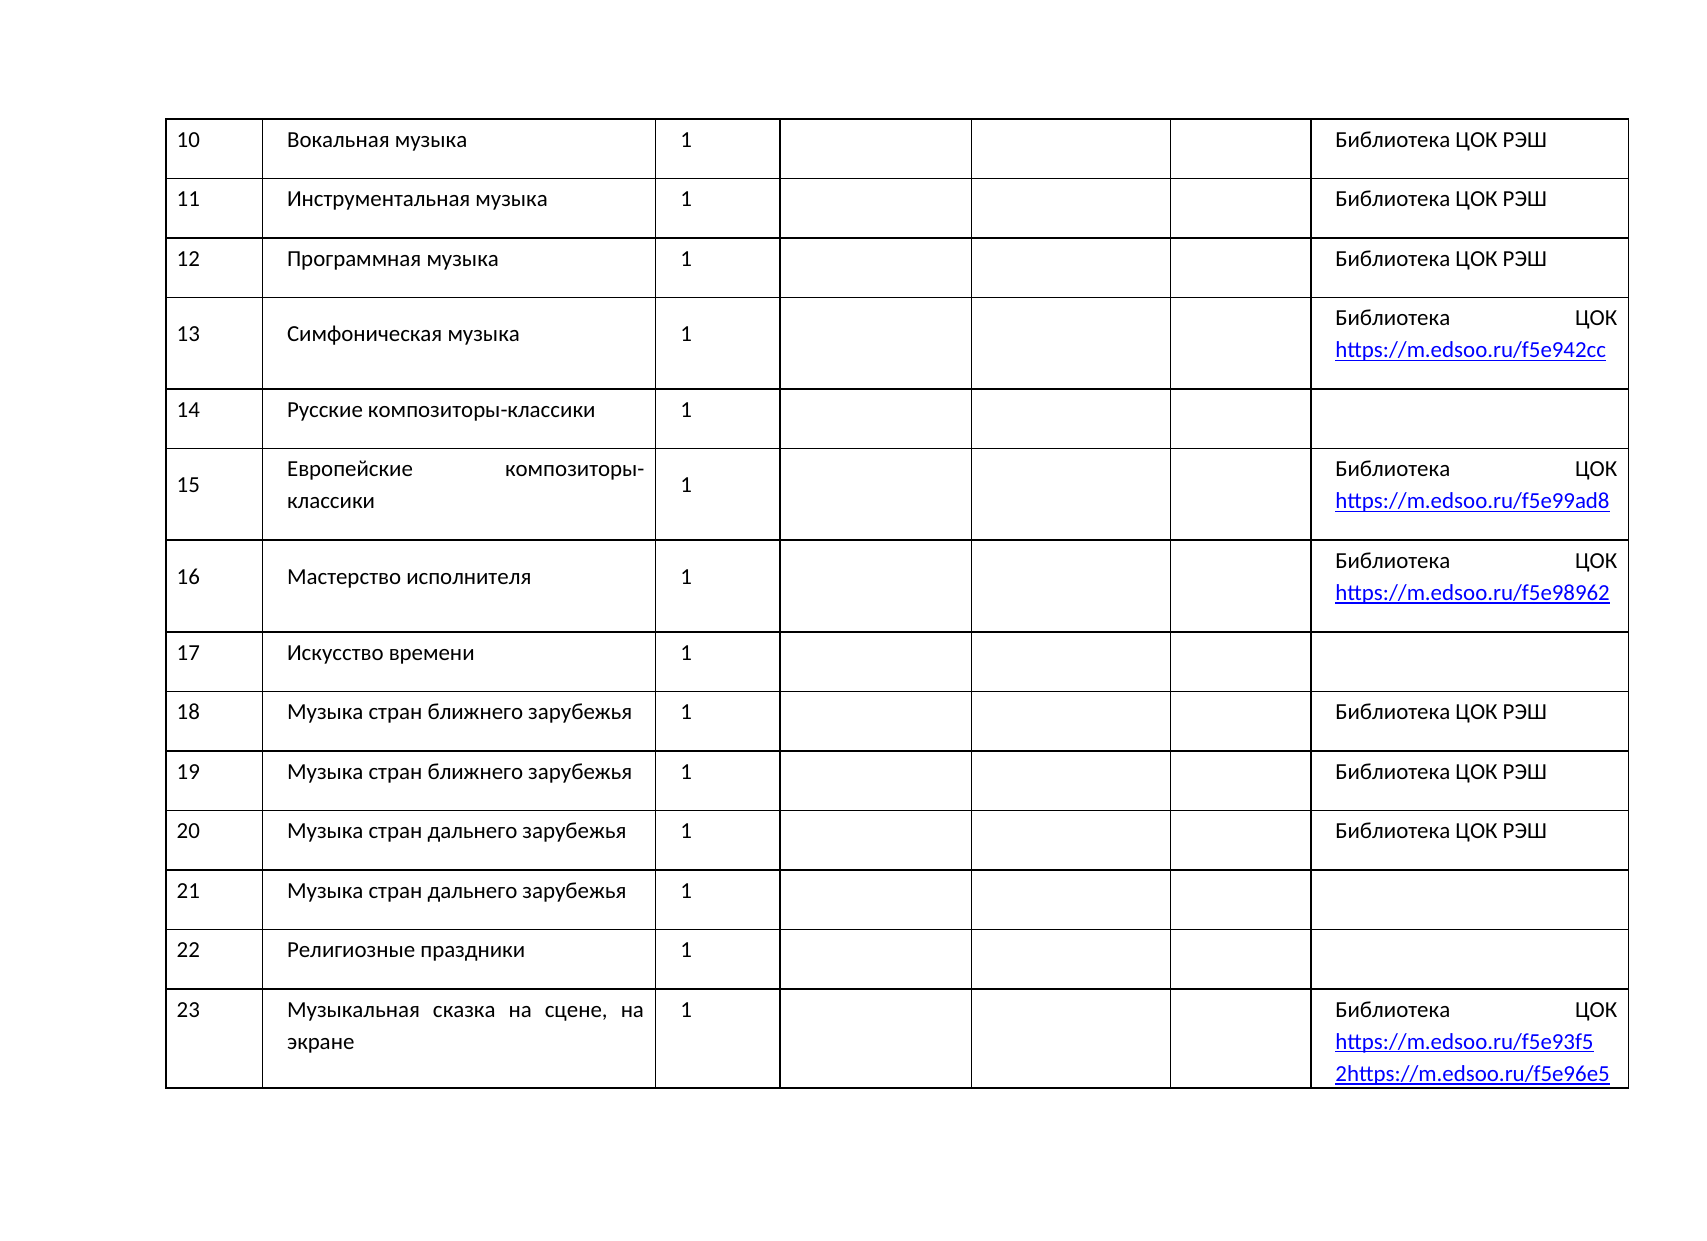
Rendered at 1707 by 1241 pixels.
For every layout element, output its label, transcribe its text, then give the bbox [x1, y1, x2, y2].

table_cell 20 [167, 811, 262, 869]
table_cell 1 [656, 120, 779, 178]
table_cell [972, 179, 1170, 237]
table_cell 1 [656, 811, 779, 869]
table_cell [781, 752, 971, 809]
table_cell 21 [167, 871, 262, 928]
table_cell 17 [167, 633, 262, 691]
table_cell [972, 633, 1170, 691]
table_cell [781, 541, 971, 631]
table_cell Вокальная музыка [263, 120, 655, 178]
table_cell 1 [656, 990, 779, 1087]
table_cell 1 [656, 390, 779, 448]
table_cell 14 [167, 390, 262, 448]
table_cell [1171, 692, 1310, 750]
table_cell [781, 871, 971, 928]
table_cell [1171, 449, 1310, 539]
table_cell [972, 449, 1170, 539]
table_cell [1171, 871, 1310, 928]
table_cell Библиотека ЦОК https://m.edsoo.ru/f5e98962 [1312, 541, 1628, 631]
table_cell Библиотека ЦОК РЭШ [1312, 120, 1628, 178]
table_cell [781, 179, 971, 237]
table_cell Мастерство исполнителя [263, 541, 655, 631]
table_cell Программная музыка [263, 239, 655, 297]
table_cell [781, 930, 971, 988]
table_cell [781, 449, 971, 539]
table_cell [972, 811, 1170, 869]
table_cell 18 [167, 692, 262, 750]
table_cell [781, 390, 971, 448]
table_cell [1171, 541, 1310, 631]
table_cell 22 [167, 930, 262, 988]
table_cell [1171, 990, 1310, 1087]
table_cell [1171, 120, 1310, 178]
table_cell [1312, 390, 1628, 448]
table_cell Библиотека ЦОК РЭШ [1312, 811, 1628, 869]
table_cell [1171, 633, 1310, 691]
table_cell 1 [656, 239, 779, 297]
table_cell [781, 633, 971, 691]
table_cell 15 [167, 449, 262, 539]
table_cell Музыка стран ближнего зарубежья [263, 752, 655, 809]
table_cell 1 [656, 633, 779, 691]
table_cell Инструментальная музыка [263, 179, 655, 237]
table_cell [1312, 930, 1628, 988]
table_cell [781, 811, 971, 869]
table_cell [1171, 752, 1310, 809]
table_cell Музыка стран дальнего зарубежья [263, 811, 655, 869]
table_cell Симфоническая музыка [263, 298, 655, 388]
table_cell 1 [656, 298, 779, 388]
table_cell 12 [167, 239, 262, 297]
table_cell 16 [167, 541, 262, 631]
table_cell Библиотека ЦОК РЭШ [1312, 752, 1628, 809]
table_cell 1 [656, 871, 779, 928]
table_cell Библиотека ЦОК РЭШ [1312, 692, 1628, 750]
table_cell 1 [656, 179, 779, 237]
table_cell [781, 239, 971, 297]
table_cell [1312, 633, 1628, 691]
table_cell Библиотека ЦОК РЭШ [1312, 239, 1628, 297]
table_cell 23 [167, 990, 262, 1087]
table_cell 1 [656, 752, 779, 809]
table_cell [1171, 930, 1310, 988]
table_cell [972, 990, 1170, 1087]
table_cell Русские композиторы-классики [263, 390, 655, 448]
table_cell [1312, 871, 1628, 928]
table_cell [263, 990, 655, 1087]
table_cell [1171, 298, 1310, 388]
table_cell [972, 239, 1170, 297]
table_cell [781, 120, 971, 178]
table_cell [781, 692, 971, 750]
table_cell [972, 692, 1170, 750]
table_cell Музыка стран дальнего зарубежья [263, 871, 655, 928]
table_cell [972, 930, 1170, 988]
table_cell Музыка стран ближнего зарубежья [263, 692, 655, 750]
table_cell [972, 752, 1170, 809]
table_cell Библиотека ЦОК https://m.edsoo.ru/f5e99ad8 [1312, 449, 1628, 539]
table_cell [972, 120, 1170, 178]
table_cell 11 [167, 179, 262, 237]
table_cell [781, 298, 971, 388]
table_cell [781, 990, 971, 1087]
table_cell 10 [167, 120, 262, 178]
table_cell 1 [656, 541, 779, 631]
table_cell 1 [656, 692, 779, 750]
table_cell [972, 390, 1170, 448]
table_cell [1171, 179, 1310, 237]
table_cell [1171, 239, 1310, 297]
table_cell [972, 871, 1170, 928]
table_cell Искусство времени [263, 633, 655, 691]
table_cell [1312, 990, 1628, 1087]
table_cell [972, 298, 1170, 388]
table_cell 13 [167, 298, 262, 388]
table_cell [972, 541, 1170, 631]
table_cell [1171, 390, 1310, 448]
table_cell Библиотека ЦОК https://m.edsoo.ru/f5e942cc [1312, 298, 1628, 388]
table_cell Европейские композиторы-классики [263, 449, 655, 539]
table_cell [1171, 811, 1310, 869]
table_cell 1 [656, 930, 779, 988]
table_cell 1 [656, 449, 779, 539]
table_cell Религиозные праздники [263, 930, 655, 988]
table_cell Библиотека ЦОК РЭШ [1312, 179, 1628, 237]
table_cell 19 [167, 752, 262, 809]
